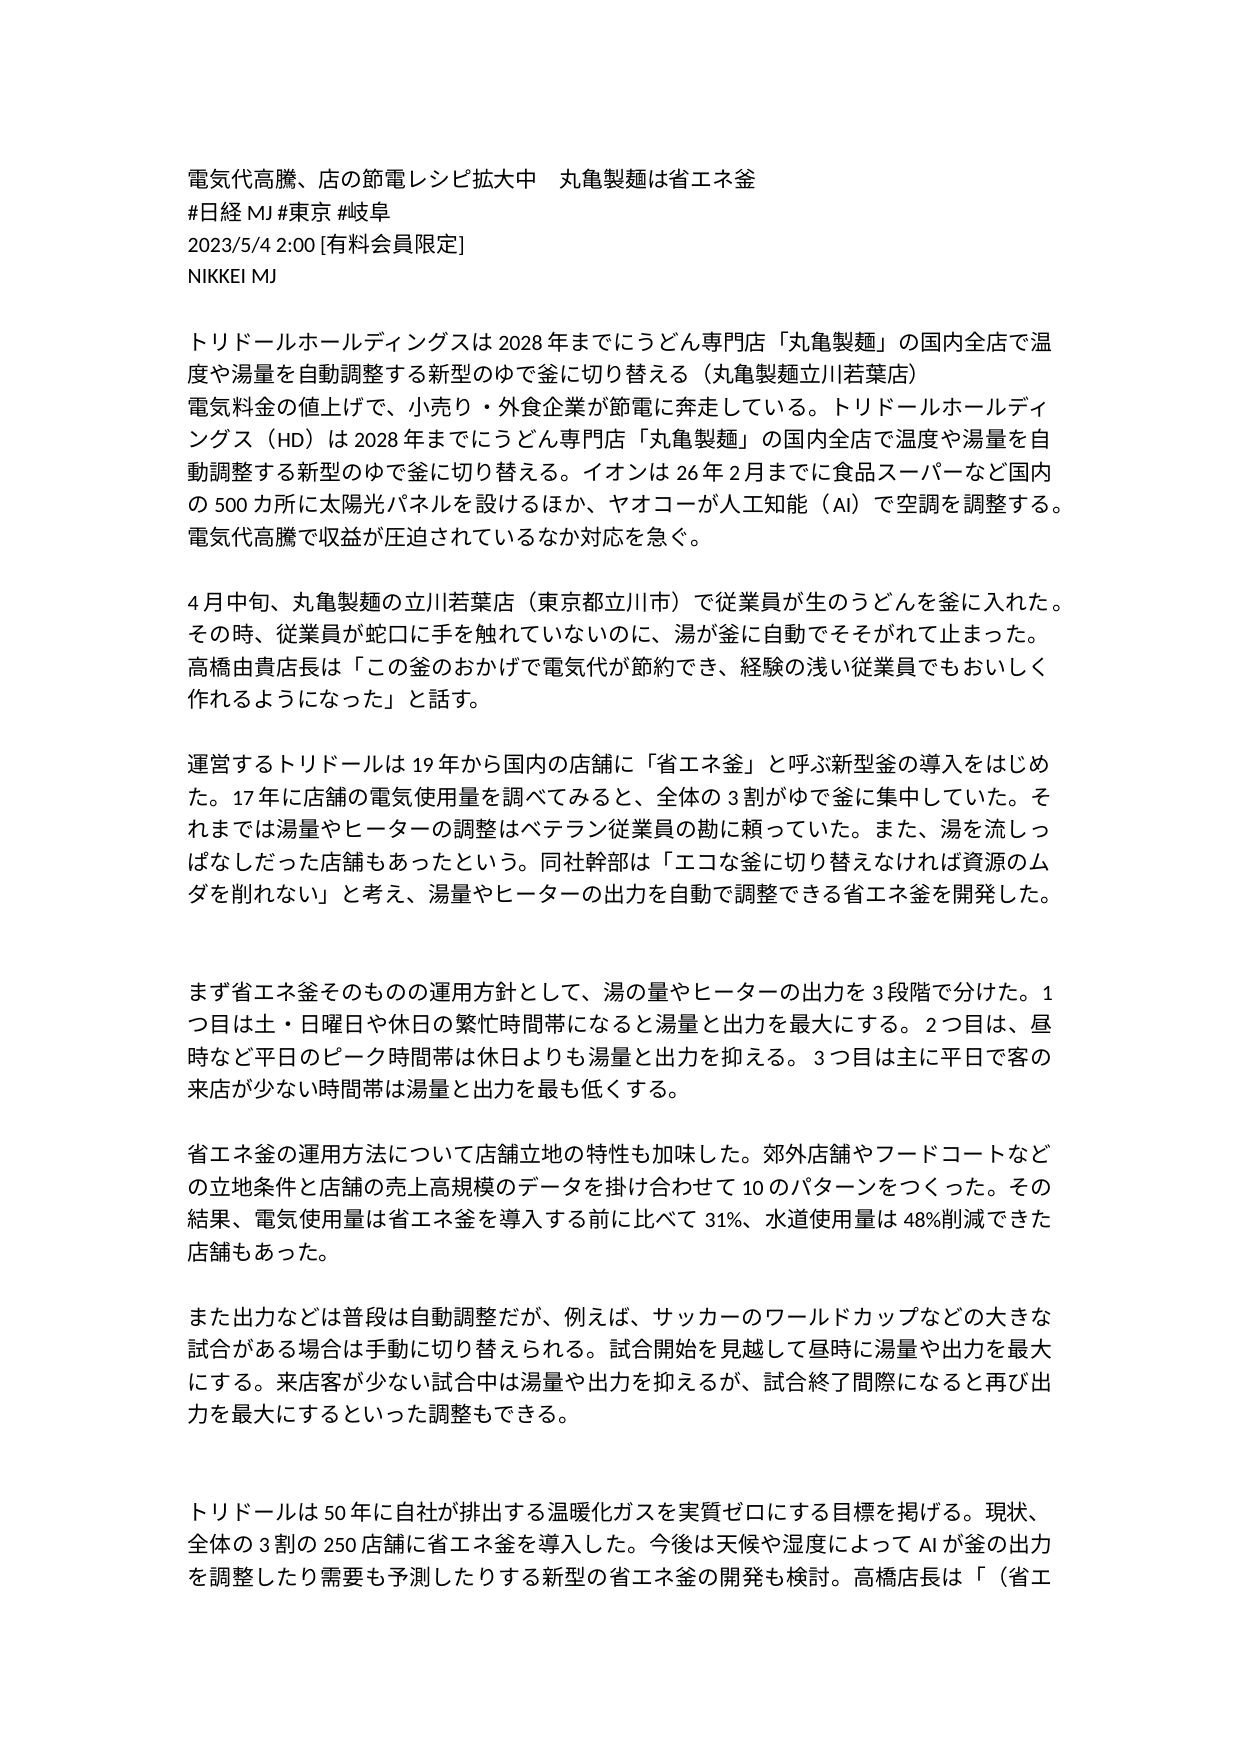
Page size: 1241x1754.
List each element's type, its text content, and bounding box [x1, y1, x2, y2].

text #日経MJ #東京 #岐阜 [187, 194, 1053, 227]
text 4月中旬、丸亀製麺の立川若葉店（東京都立川市）で従業員が生のうどんを釜に入れた。その時、従業員が蛇口に手を触れていないのに、湯が釜に自動でそそがれて止まった。高橋由貴店長は「この釜のおかげで電気代が節約でき、経験の浅い従業員でもおいしく作れるようになった」と話す。 [187, 584, 1053, 714]
text 省エネ釜の運用方法について店舗立地の特性も加味した。郊外店舗やフードコートなどの立地条件と店舗の売上高規模のデータを掛け合わせて10のパターンをつくった。その結果、電気使用量は省エネ釜を導入する前に比べて31%、水道使用量は48%削減できた店舗もあった。 [187, 1137, 1053, 1267]
text 電気代高騰、店の節電レシピ拡大中 丸亀製麺は省エネ釜 [187, 162, 1053, 194]
text また出力などは普段は自動調整だが、例えば、サッカーのワールドカップなどの大きな試合がある場合は手動に切り替えられる。試合開始を見越して昼時に湯量や出力を最大にする。来店客が少ない試合中は湯量や出力を抑えるが、試合終了間際になると再び出力を最大にするといった調整もできる。 [187, 1299, 1053, 1429]
text トリドールホールディングスは2028年までにうどん専門店「丸亀製麺」の国内全店で温度や湯量を自動調整する新型のゆで釜に切り替える（丸亀製麺立川若葉店） [187, 324, 1053, 389]
text まず省エネ釜そのものの運用方針として、湯の量やヒーターの出力を3段階で分けた。1つ目は土・日曜日や休日の繁忙時間帯になると湯量と出力を最大にする。2つ目は、昼時など平日のピーク時間帯は休日よりも湯量と出力を抑える。3つ目は主に平日で客の来店が少ない時間帯は湯量と出力を最も低くする。 [187, 974, 1053, 1104]
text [187, 1494, 1053, 1592]
text NIKKEI MJ [187, 259, 1053, 292]
text 運営するトリドールは19年から国内の店舗に「省エネ釜」と呼ぶ新型釜の導入をはじめた。17年に店舗の電気使用量を調べてみると、全体の3割がゆで釜に集中していた。それまでは湯量やヒーターの調整はベテラン従業員の勘に頼っていた。また、湯を流しっぱなしだった店舗もあったという。同社幹部は「エコな釜に切り替えなければ資源のムダを削れない」と考え、湯量やヒーターの出力を自動で調整できる省エネ釜を開発した。 [187, 747, 1053, 909]
text 2023/5/4 2:00 [有料会員限定] [187, 227, 1053, 259]
text 電気料金の値上げで、小売り・外食企業が節電に奔走している。トリドールホールディングス（HD）は2028年までにうどん専門店「丸亀製麺」の国内全店で温度や湯量を自動調整する新型のゆで釜に切り替える。イオンは26年2月までに食品スーパーなど国内の500カ所に太陽光パネルを設けるほか、ヤオコーが人工知能（AI）で空調を調整する。電気代高騰で収益が圧迫されているなか対応を急ぐ。 [187, 389, 1053, 552]
